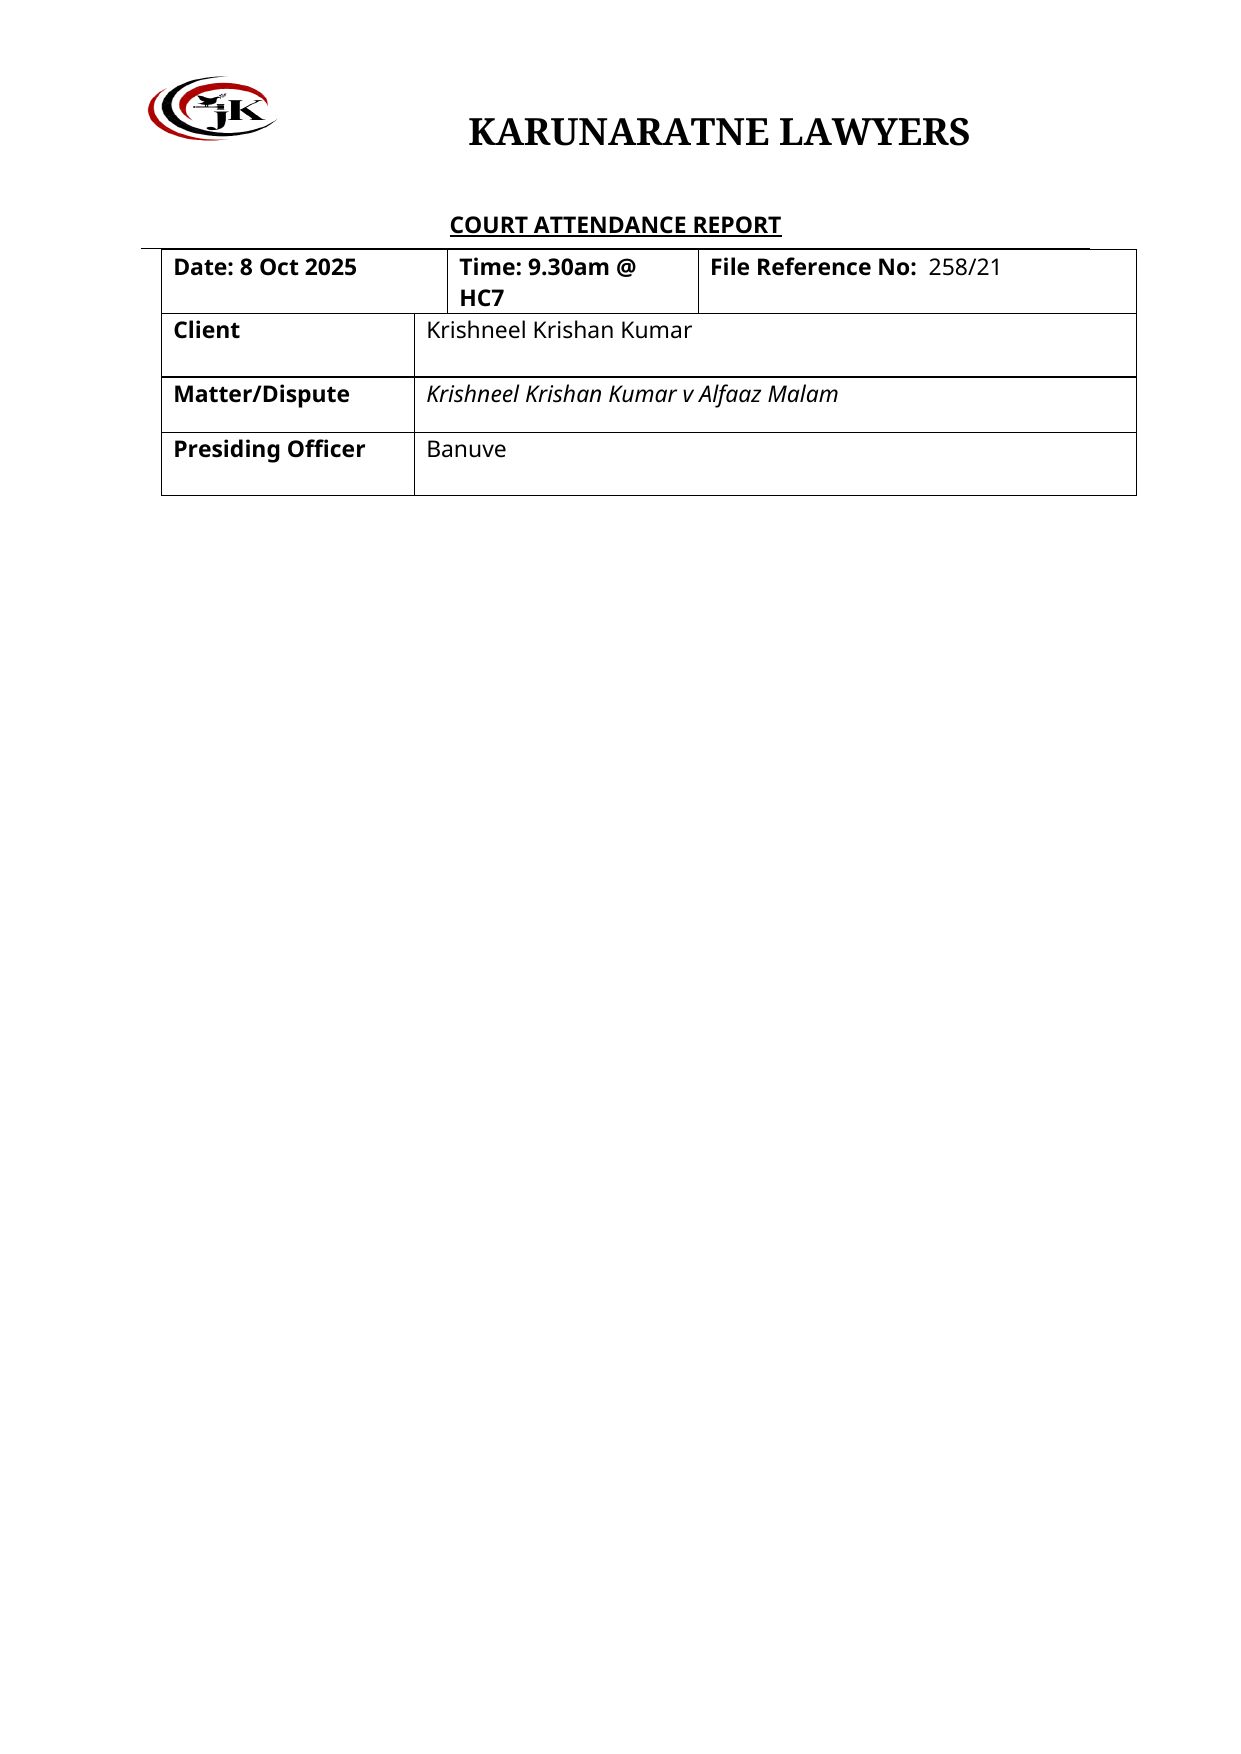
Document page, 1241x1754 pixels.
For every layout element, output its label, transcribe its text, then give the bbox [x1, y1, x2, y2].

table_cell Banuve [415, 433, 1136, 495]
text COURT ATTENDANCE REPORT [141, 209, 1090, 248]
table_cell Client [162, 314, 414, 376]
table_header Date: 8 Oct 2025 [162, 250, 447, 313]
table_cell Krishneel Krishan Kumar v Alfaaz Malam [415, 378, 1136, 432]
table_cell Matter/Dispute [162, 378, 414, 432]
table_header Time: 9.30am @ HC7 [448, 250, 698, 313]
picture [140, 75, 286, 145]
table_cell Krishneel Krishan Kumar [415, 314, 1136, 376]
table_cell Presiding Officer [162, 433, 414, 495]
table_header File Reference No: 258/21 [699, 250, 1136, 313]
